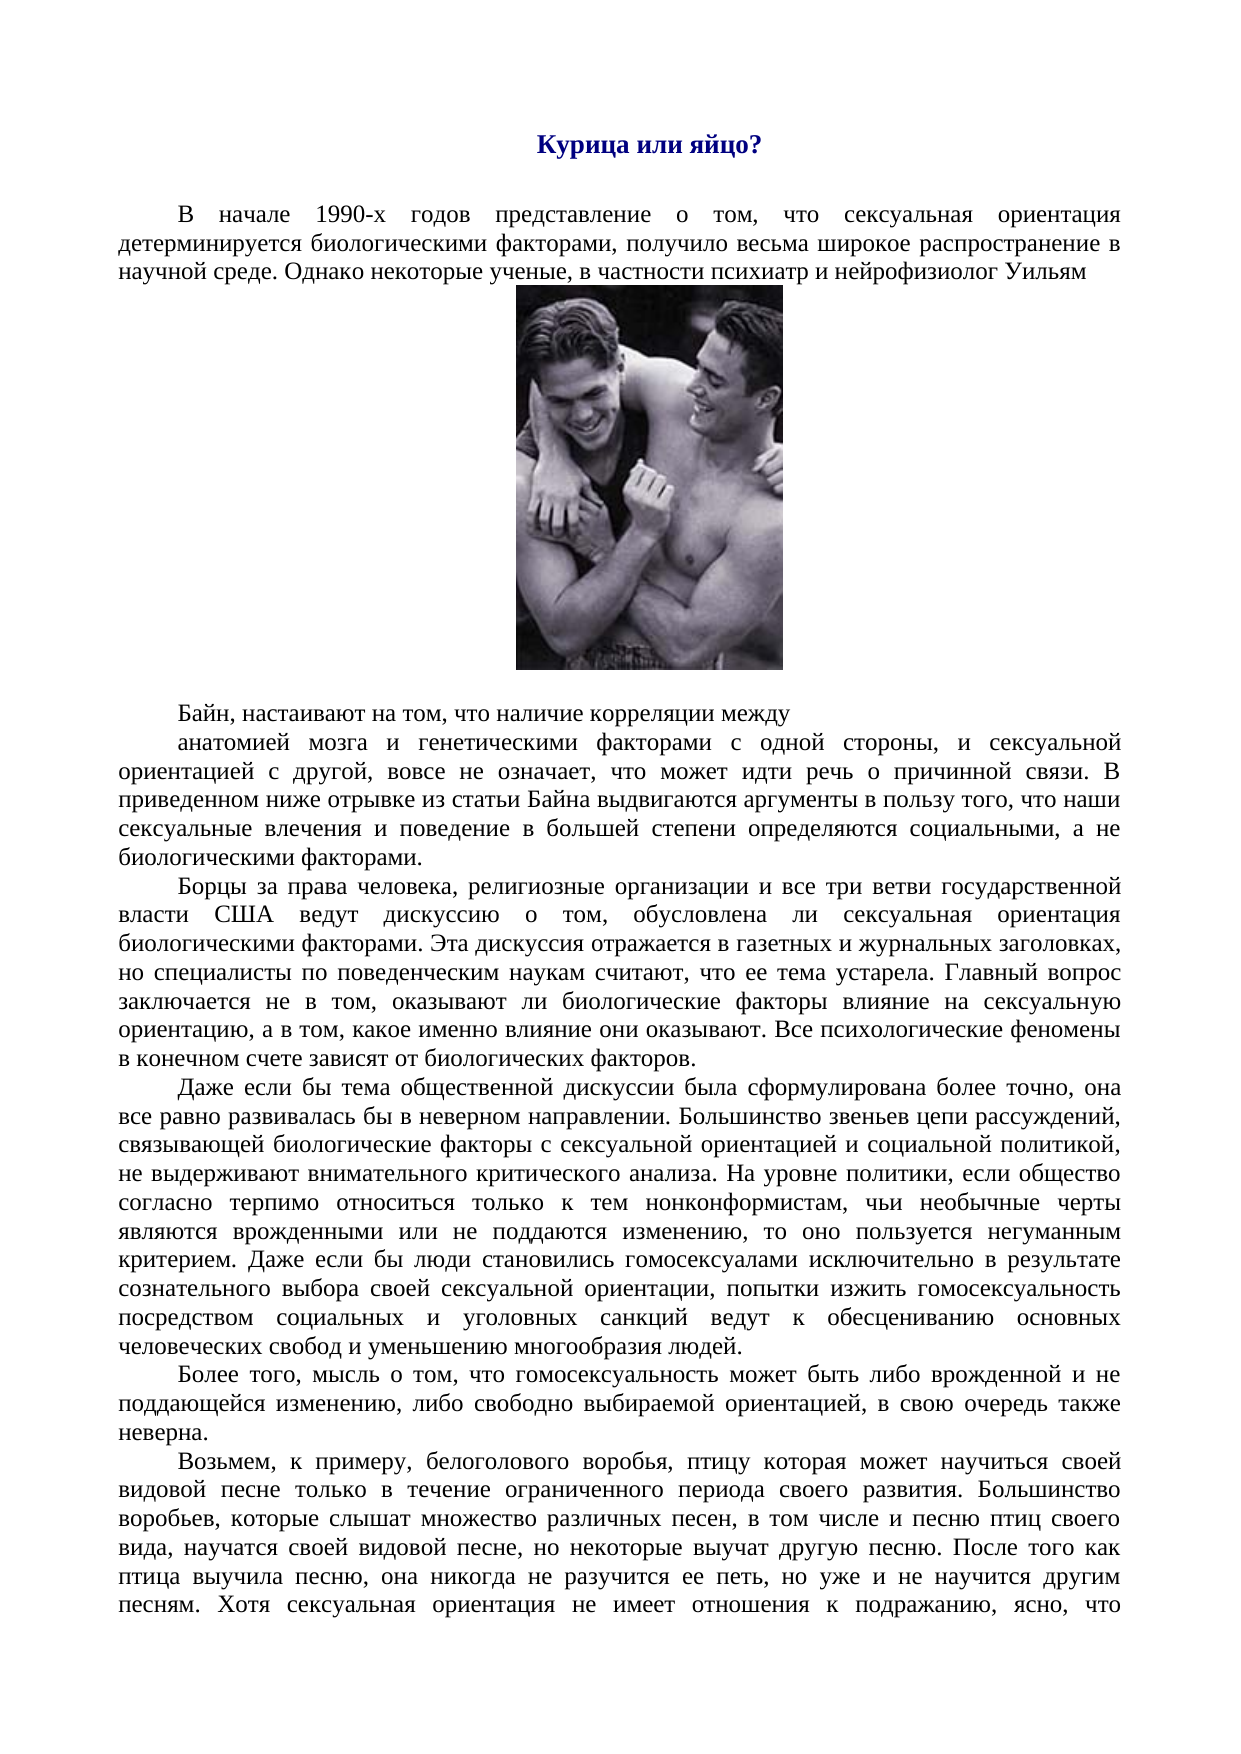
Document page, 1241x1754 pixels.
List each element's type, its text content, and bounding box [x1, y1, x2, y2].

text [118, 1446, 1122, 1618]
text Борцы за права человека, религиозные организации и все три ветви государственной власти США ведут дискуссию о том, обусловлена ли сексуальная ориентация биологическими факторами. Эта дискуссия отражается в газетных и журнальных заголовках, но специалисты по поведенческим наукам считают, что ее тема устарела. Главный вопрос заключается не в том, оказывают ли биологические факторы влияние на сексуальную ориентацию, а в том, какое именно влияние они оказывают. Все психологические феномены в конечном счете зависят от биологических факторов. [118, 871, 1122, 1072]
picture [516, 285, 783, 670]
text анатомией мозга и генетическими факторами с одной стороны, и сексуальной ориентацией с другой, вовсе не означает, что может идти речь о причинной связи. В приведенном ниже отрывке из статьи Байна выдвигаются аргументы в пользу того, что наши сексуальные влечения и поведение в большей степени определяются социальными, а не биологическими факторами. [118, 727, 1122, 871]
text Более того, мысль о том, что гомосексуальность может быть либо врожденной и не поддающейся изменению, либо свободно выбираемой ориентацией, в свою очередь также неверна. [118, 1359, 1122, 1446]
text В начале 1990-х годов представление о том, что сексуальная ориентация детерминируется биологическими факторами, получило весьма широкое распространение в научной среде. Однако некоторые ученые, в частности психиатр и нейрофизиолог Уильям [118, 199, 1122, 285]
text Байн, настаивают на том, что наличие корреляции между [118, 698, 1122, 727]
subtitle Курица или яйцо? [118, 128, 1122, 160]
text Даже если бы тема общественной дискуссии была сформулирована более точно, она все равно развивалась бы в неверном направлении. Большинство звеньев цепи рассуждений, связывающей биологические факторы с сексуальной ориентацией и социальной политикой, не выдерживают внимательного критического анализа. На уровне политики, если общество согласно терпимо относиться только к тем нонконформистам, чьи необычные черты являются врожденными или не поддаются изменению, то оно пользуется негуманным критерием. Даже если бы люди становились гомосексуалами исключительно в результате сознательного выбора своей сексуальной ориентации, попытки изжить гомосексуальность посредством социальных и уголовных санкций ведут к обесцениванию основных человеческих свобод и уменьшению многообразия людей. [118, 1072, 1122, 1359]
